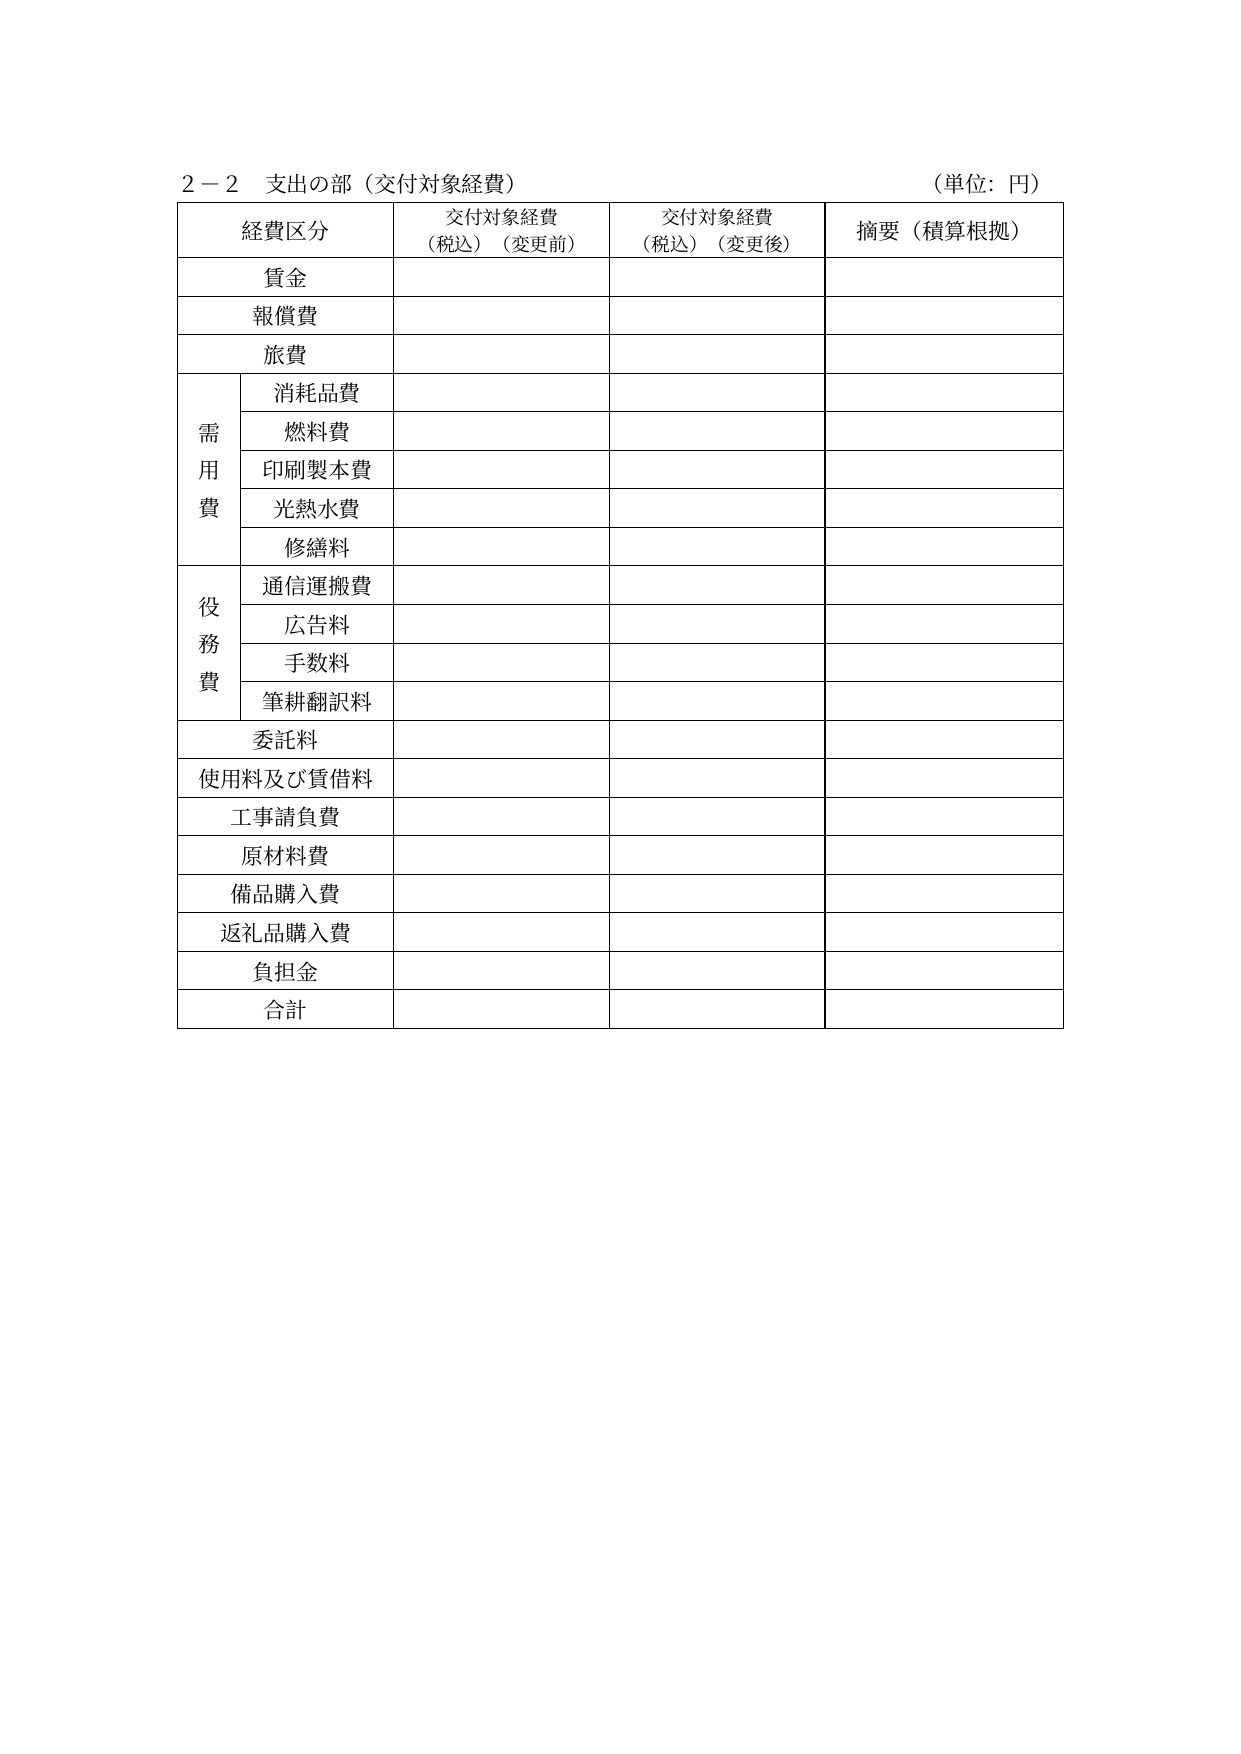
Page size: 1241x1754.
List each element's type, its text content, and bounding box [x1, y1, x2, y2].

table_cell [610, 451, 824, 488]
table_cell [394, 374, 609, 411]
table_cell [610, 759, 824, 797]
table_cell [610, 990, 824, 1028]
text ２－２ 支出の部（交付対象経費） （単位：円） [177, 164, 1063, 202]
table_cell [826, 412, 1063, 450]
table_cell 広告料 [241, 605, 393, 642]
table_cell [826, 489, 1063, 527]
table_cell [394, 489, 609, 527]
table_cell [826, 566, 1063, 604]
table_cell [826, 913, 1063, 951]
table_cell [826, 644, 1063, 681]
table_cell [610, 412, 824, 450]
table_header 交付対象経費 （税込）（変更後） [610, 203, 824, 257]
table_cell [394, 258, 609, 296]
table_cell 負担金 [178, 952, 393, 989]
table_cell [610, 644, 824, 681]
table_cell [610, 489, 824, 527]
table_cell [610, 836, 824, 874]
table_cell 手数料 [241, 644, 393, 681]
table_cell [394, 297, 609, 334]
table_cell [610, 528, 824, 565]
table_cell [826, 759, 1063, 797]
table_cell [826, 335, 1063, 373]
table_cell [610, 335, 824, 373]
table_cell [394, 528, 609, 565]
table_cell 合計 [178, 990, 393, 1028]
table_cell [826, 297, 1063, 334]
table_cell [610, 258, 824, 296]
table_cell [394, 451, 609, 488]
table_cell 工事請負費 [178, 798, 393, 835]
table_cell 原材料費 [178, 836, 393, 874]
table_cell 返礼品購入費 [178, 913, 393, 951]
table_cell [394, 605, 609, 642]
table_cell [394, 335, 609, 373]
table_cell [826, 721, 1063, 758]
table_cell [610, 374, 824, 411]
table_cell 需 用 費 [178, 374, 240, 565]
table_cell [394, 798, 609, 835]
table_cell [826, 798, 1063, 835]
table_cell [394, 412, 609, 450]
table_cell 旅費 [178, 335, 393, 373]
table_cell 使用料及び賃借料 [178, 759, 393, 797]
table_cell 筆耕翻訳料 [241, 682, 393, 719]
table_cell 備品購入費 [178, 875, 393, 912]
table_cell [610, 952, 824, 989]
table_cell [610, 605, 824, 642]
table_cell [610, 297, 824, 334]
table_cell [394, 682, 609, 719]
table_cell 消耗品費 [241, 374, 393, 411]
table_cell [394, 566, 609, 604]
table_cell [826, 374, 1063, 411]
table_cell 光熱水費 [241, 489, 393, 527]
table_cell [826, 682, 1063, 719]
table_cell 修繕料 [241, 528, 393, 565]
table_cell [826, 875, 1063, 912]
table_cell [394, 644, 609, 681]
table_cell [610, 566, 824, 604]
table_cell 賃金 [178, 258, 393, 296]
table_cell [394, 836, 609, 874]
table_cell 役 務 費 [178, 566, 240, 719]
table_cell [610, 682, 824, 719]
table_cell [826, 952, 1063, 989]
table_cell [826, 990, 1063, 1028]
table_cell 通信運搬費 [241, 566, 393, 604]
table_cell [826, 451, 1063, 488]
table_cell [610, 913, 824, 951]
table_header 経費区分 [178, 203, 393, 257]
table_cell [394, 990, 609, 1028]
table_cell [394, 721, 609, 758]
table_cell [394, 759, 609, 797]
table_header 摘要（積算根拠） [826, 203, 1063, 257]
table_cell [610, 798, 824, 835]
table_cell [826, 605, 1063, 642]
table_cell [394, 913, 609, 951]
table_cell 報償費 [178, 297, 393, 334]
table_cell [610, 721, 824, 758]
table_cell 委託料 [178, 721, 393, 758]
table_cell [394, 952, 609, 989]
table_cell [394, 875, 609, 912]
table_cell [826, 836, 1063, 874]
table_cell [826, 528, 1063, 565]
table_cell 燃料費 [241, 412, 393, 450]
table_cell [826, 258, 1063, 296]
table_cell 印刷製本費 [241, 451, 393, 488]
table_cell [610, 875, 824, 912]
table_header 交付対象経費 （税込）（変更前） [394, 203, 609, 257]
